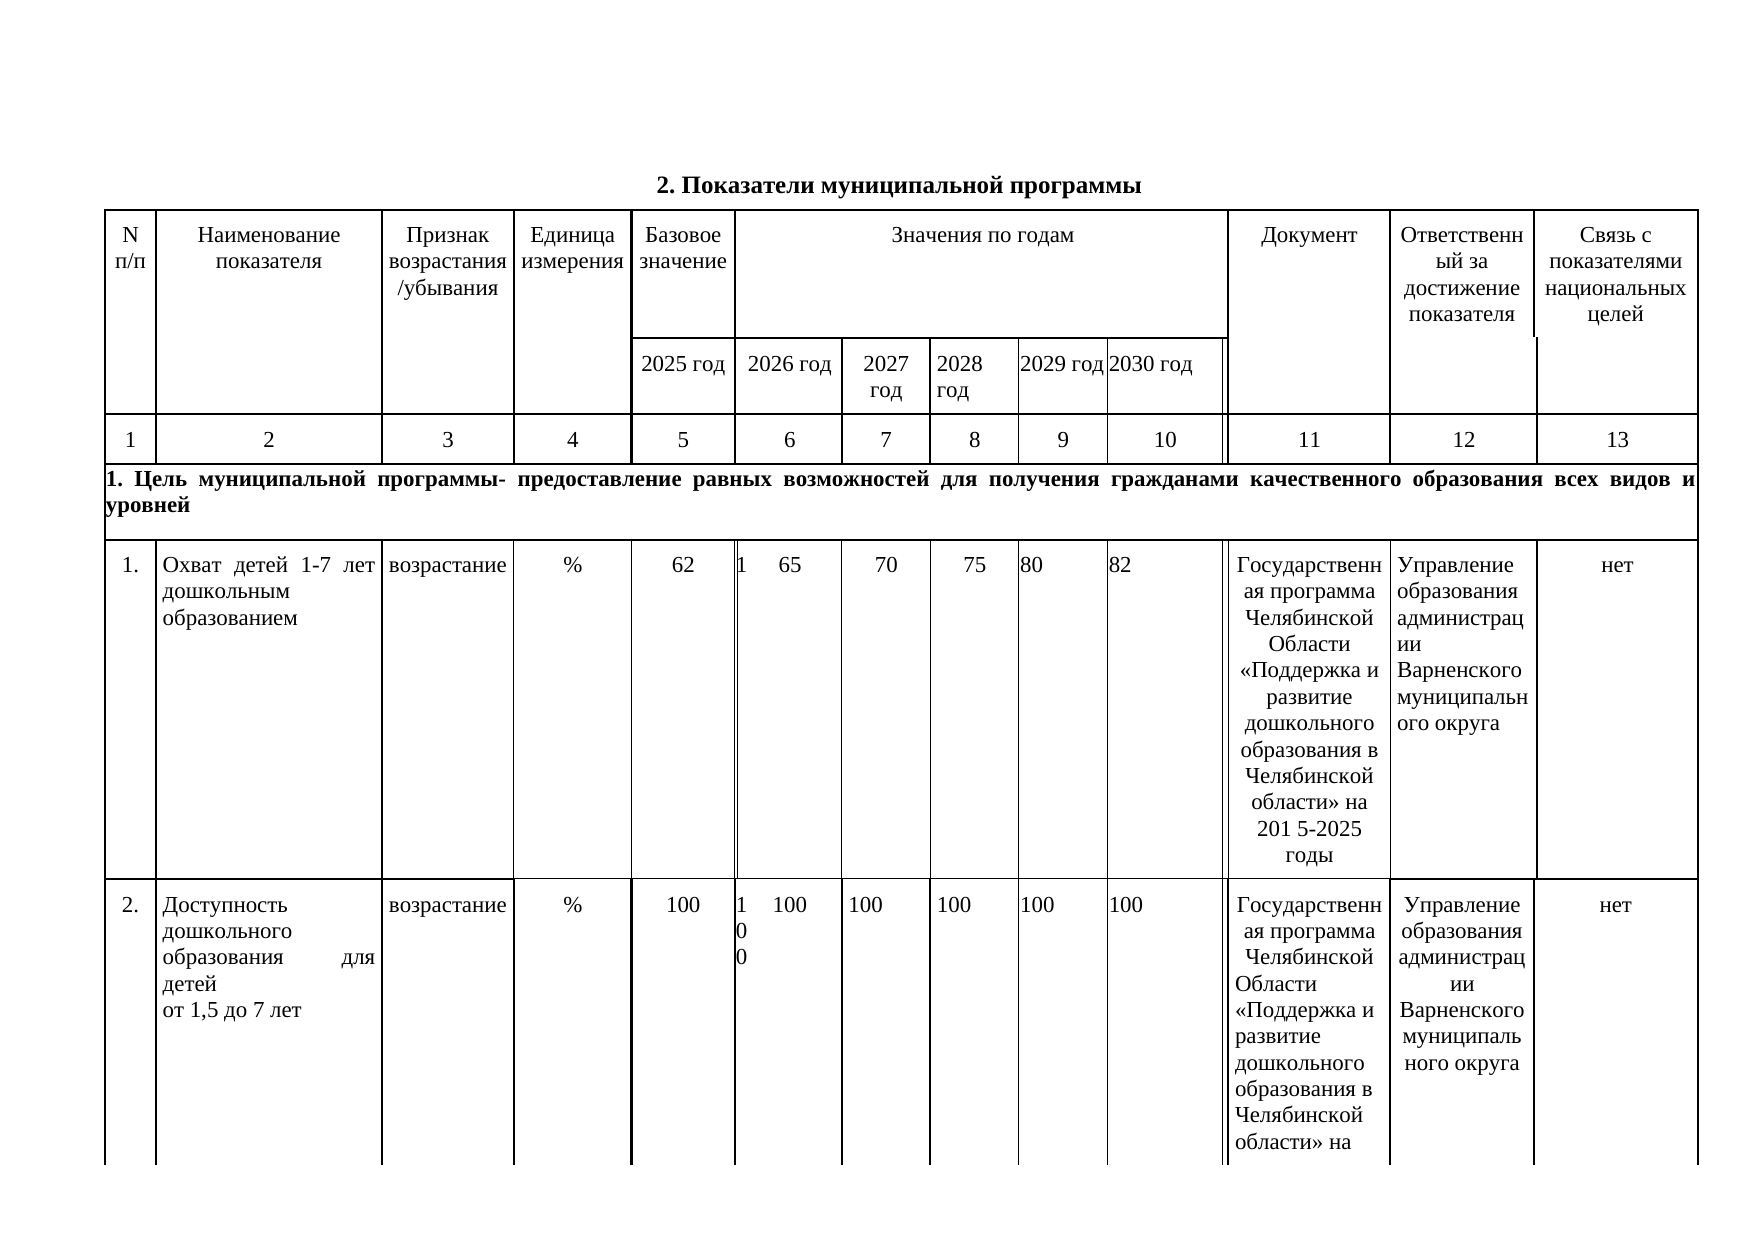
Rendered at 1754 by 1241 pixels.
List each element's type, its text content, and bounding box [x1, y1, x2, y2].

table_header Ответственный за достижение показателя [1391, 211, 1533, 337]
table_cell 4 [515, 415, 630, 463]
table_cell 2026 год [738, 339, 841, 413]
table_cell 2 [157, 415, 381, 463]
table_header Единица измерения [515, 211, 630, 413]
table_cell [1223, 415, 1227, 463]
table_cell 100 [738, 879, 841, 1165]
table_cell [1391, 880, 1533, 1165]
table_header Признак возрастания/убывания [383, 211, 513, 413]
table_cell нет [1535, 880, 1697, 1165]
table_cell 2028 год [931, 339, 1018, 413]
table_cell 2029 год [1019, 339, 1107, 413]
table_cell [1391, 337, 1536, 413]
table_cell [1223, 339, 1227, 413]
table_cell возрастание [383, 880, 513, 1165]
table_cell [1223, 879, 1227, 1165]
table_cell 80 [1019, 541, 1107, 878]
table_cell 62 [632, 541, 734, 878]
table_cell 13 [1538, 415, 1697, 463]
table_cell 3 [383, 415, 513, 463]
table_header Значения по годам [738, 211, 1227, 337]
table_header Наименование показателя [157, 211, 381, 413]
table_cell 75 [931, 541, 1018, 878]
table_header Связь с показателями национальных целей [1535, 211, 1697, 337]
table_header N п/п [106, 211, 155, 413]
table_cell 7 [843, 415, 929, 463]
table_cell 100 [1019, 879, 1107, 1165]
table_cell возрастание [383, 541, 513, 878]
table_cell 1. [106, 541, 155, 878]
table_cell 9 [1019, 415, 1107, 463]
table_cell 2. [106, 880, 155, 1165]
table_header Базовое значение [633, 211, 734, 337]
table_cell нет [1538, 541, 1697, 878]
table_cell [1229, 879, 1389, 1165]
table_cell 6 [738, 415, 841, 463]
table_cell 2027 год [843, 339, 929, 413]
table_cell Управление образования администрации Варненского муниципального округа [1391, 541, 1536, 878]
table_cell % [514, 541, 631, 878]
table_cell Государственная программа Челябинской Области «Поддержка и развитие дошкольного образования в Челябинской области» на 201 5-2025 годы [1229, 541, 1390, 878]
table_cell 70 [842, 541, 930, 878]
table_cell 8 [931, 415, 1018, 463]
table_header Документ [1229, 211, 1389, 337]
table_cell 2025 год [633, 339, 734, 413]
table_cell 1 [106, 415, 155, 463]
text 2. Показатели муниципальной программы [195, 170, 1604, 199]
table_cell 1. Цель муниципальной программы- предоставление равных возможностей для получения гражданами качественного образования всех видов и уровней [106, 465, 1697, 538]
table_cell 11 [1229, 415, 1389, 463]
table_cell 5 [633, 415, 734, 463]
table_cell 12 [1391, 415, 1536, 463]
table_cell 100 [931, 879, 1018, 1165]
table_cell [157, 880, 381, 1165]
table_cell 100 [633, 879, 734, 1165]
table_cell 2030 год [1108, 339, 1222, 413]
table_cell [1229, 337, 1389, 413]
table_cell % [515, 879, 630, 1165]
table_cell 82 [1108, 541, 1222, 878]
table_cell [1223, 541, 1228, 878]
table_cell 10 [1108, 415, 1222, 463]
table_cell 100 [843, 879, 929, 1165]
table_cell 65 [738, 541, 841, 878]
table_cell 100 [1108, 879, 1222, 1165]
table_cell [1538, 337, 1697, 413]
table_cell Охват детей 1-7 лет дошкольным образованием [157, 541, 381, 878]
